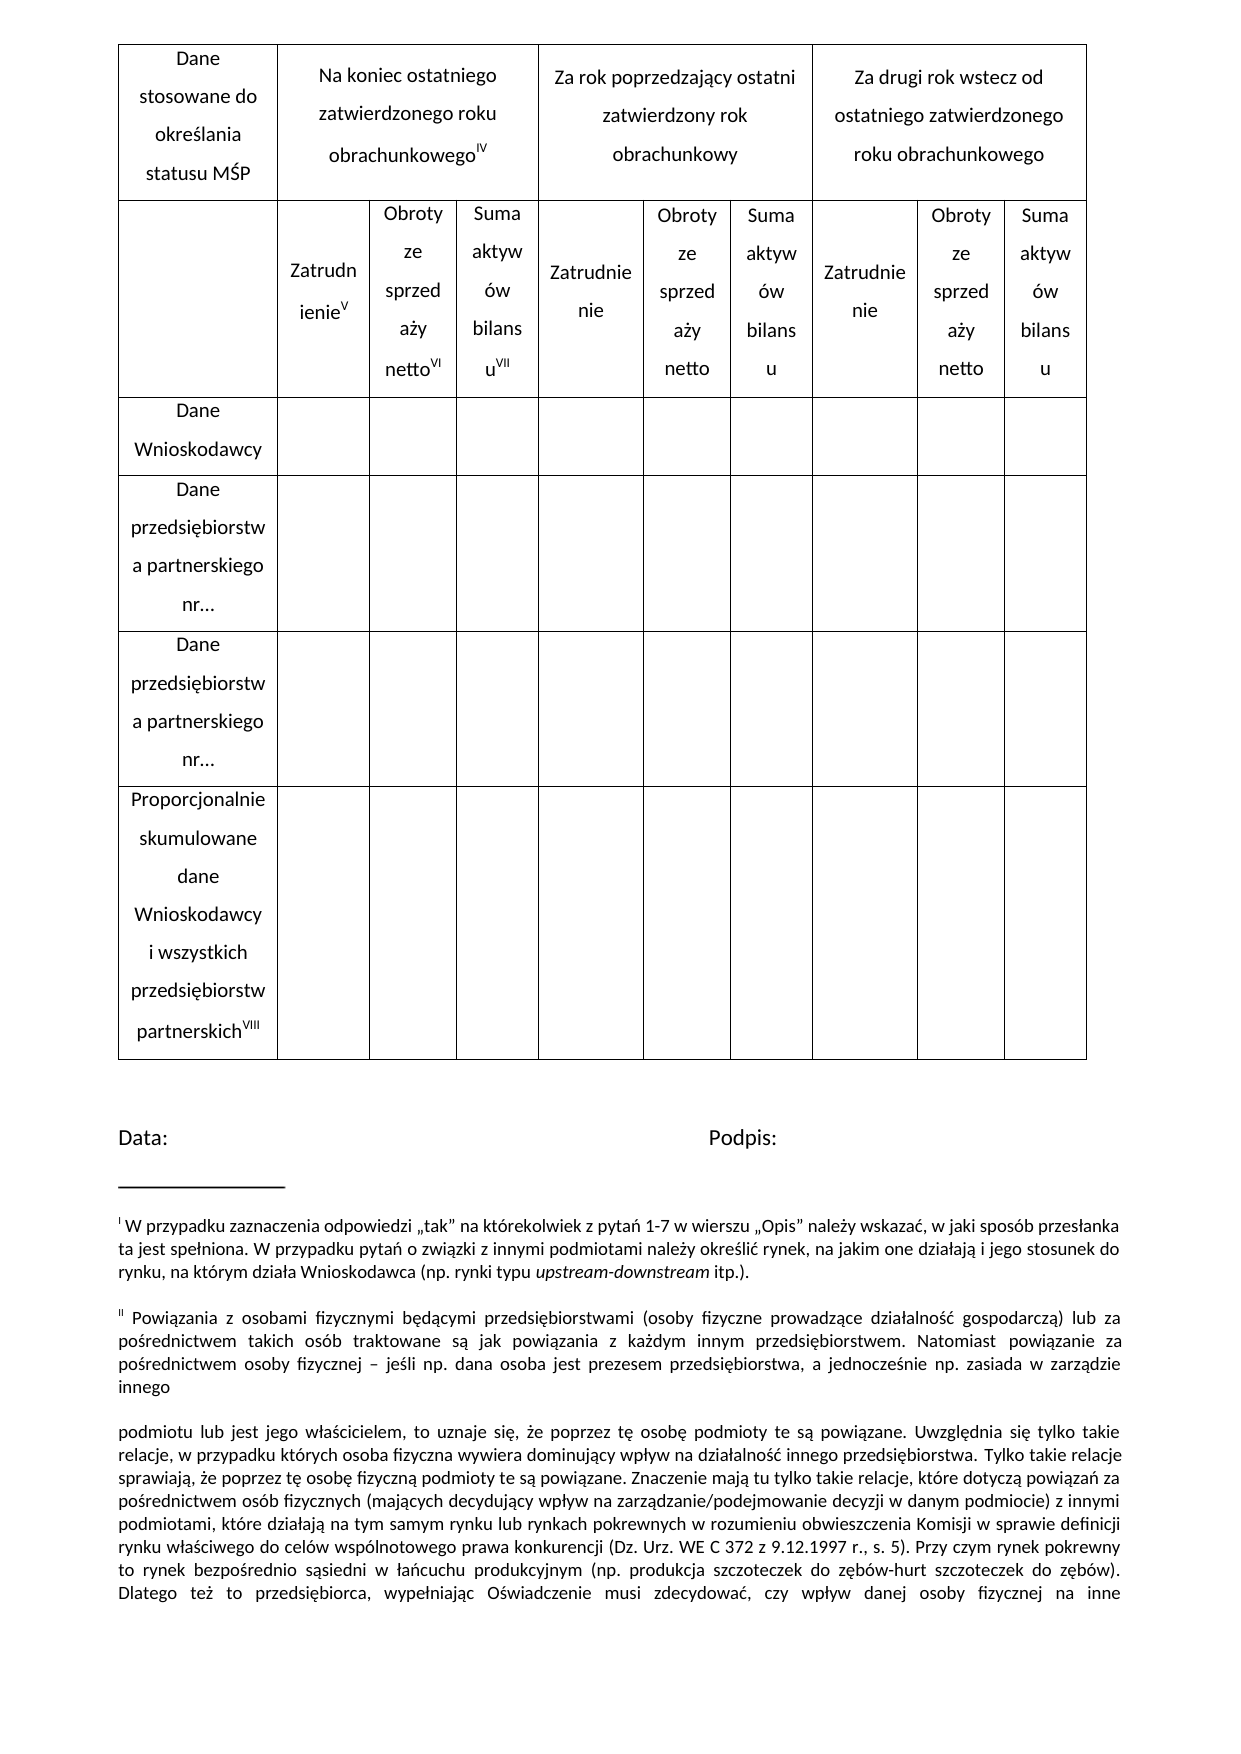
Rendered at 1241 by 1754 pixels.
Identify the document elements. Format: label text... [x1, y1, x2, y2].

text II Powiązania z osobami fizycznymi będącymi przedsiębiorstwami (osoby fizyczne prowadzące działalność gospodarczą) lub za pośrednictwem takich osób traktowane są jak powiązania z każdym innym przedsiębiorstwem. Natomiast powiązanie za pośrednictwem osoby fizycznej – jeśli np. dana osoba jest prezesem przedsiębiorstwa, a jednocześnie np. zasiada w zarządzie innego [118, 1306, 1122, 1398]
table_cell [278, 787, 369, 1059]
table_cell Proporcjonalnie skumulowane dane Wnioskodawcy i wszystkich przedsiębiorstw partnerskichVIII [119, 787, 277, 1059]
table_cell [539, 632, 643, 786]
table_cell [457, 398, 538, 475]
table_cell [731, 398, 812, 475]
table_cell [918, 476, 1004, 631]
table_cell ZatrudnienieV [278, 201, 369, 397]
table_cell [813, 476, 917, 631]
table_cell Zatrudnienie [539, 201, 643, 397]
table_cell Zatrudnienie [813, 201, 917, 397]
table_cell Obroty ze sprzedaży nettoVI [370, 201, 456, 397]
table_cell [1005, 398, 1086, 475]
table_cell [918, 787, 1004, 1059]
table_cell [539, 476, 643, 631]
table_cell [644, 787, 730, 1059]
table_cell [813, 632, 917, 786]
table_cell [370, 787, 456, 1059]
text I W przypadku zaznaczenia odpowiedzi „tak” na którekolwiek z pytań 1-7 w wierszu „Opis” należy wskazać, w jaki sposób przesłanka ta jest spełniona. W przypadku pytań o związki z innymi podmiotami należy określić rynek, na jakim one działają i jego stosunek do rynku, na którym działa Wnioskodawca (np. rynki typu upstream-downstream itp.). [118, 1214, 1122, 1283]
table_cell Suma aktywów bilansuVII [457, 201, 538, 397]
table_cell [1005, 476, 1086, 631]
table_cell Obroty ze sprzedaży netto [644, 201, 730, 397]
table_cell [457, 787, 538, 1059]
table_cell Suma aktywów bilansu [1005, 201, 1086, 397]
table_cell [539, 398, 643, 475]
table_header Dane stosowane do określania statusu MŚP [119, 45, 277, 199]
table_cell [731, 476, 812, 631]
table_cell [278, 476, 369, 631]
picture [118, 1185, 289, 1191]
table_cell [918, 398, 1004, 475]
table_cell [370, 398, 456, 475]
table_cell [278, 632, 369, 786]
table_cell Dane Wnioskodawcy [119, 398, 277, 475]
table_cell Dane przedsiębiorstwa partnerskiego nr… [119, 632, 277, 786]
table_cell [813, 398, 917, 475]
table_header Za rok poprzedzający ostatni zatwierdzony rok obrachunkowy [539, 45, 812, 199]
table_cell [539, 787, 643, 1059]
table_cell [370, 632, 456, 786]
table_cell [457, 632, 538, 786]
table_header Na koniec ostatniego zatwierdzonego roku obrachunkowegoIV [278, 45, 538, 199]
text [118, 1421, 1122, 1604]
table_cell Suma aktywów bilansu [731, 201, 812, 397]
table_cell [1005, 632, 1086, 786]
table_cell [457, 476, 538, 631]
text Data: Podpis: [118, 1123, 1122, 1151]
table_cell Dane przedsiębiorstwa partnerskiego nr… [119, 476, 277, 631]
table_cell [370, 476, 456, 631]
table_cell [731, 787, 812, 1059]
table_header Za drugi rok wstecz od ostatniego zatwierdzonego roku obrachunkowego [813, 45, 1086, 199]
table_cell [918, 632, 1004, 786]
table_cell [1005, 787, 1086, 1059]
table_cell Obroty ze sprzedaży netto [918, 201, 1004, 397]
table_cell [731, 632, 812, 786]
table_cell [644, 476, 730, 631]
table_cell [278, 398, 369, 475]
table_cell [644, 398, 730, 475]
table_cell [644, 632, 730, 786]
table_cell [119, 201, 277, 397]
table_cell [813, 787, 917, 1059]
